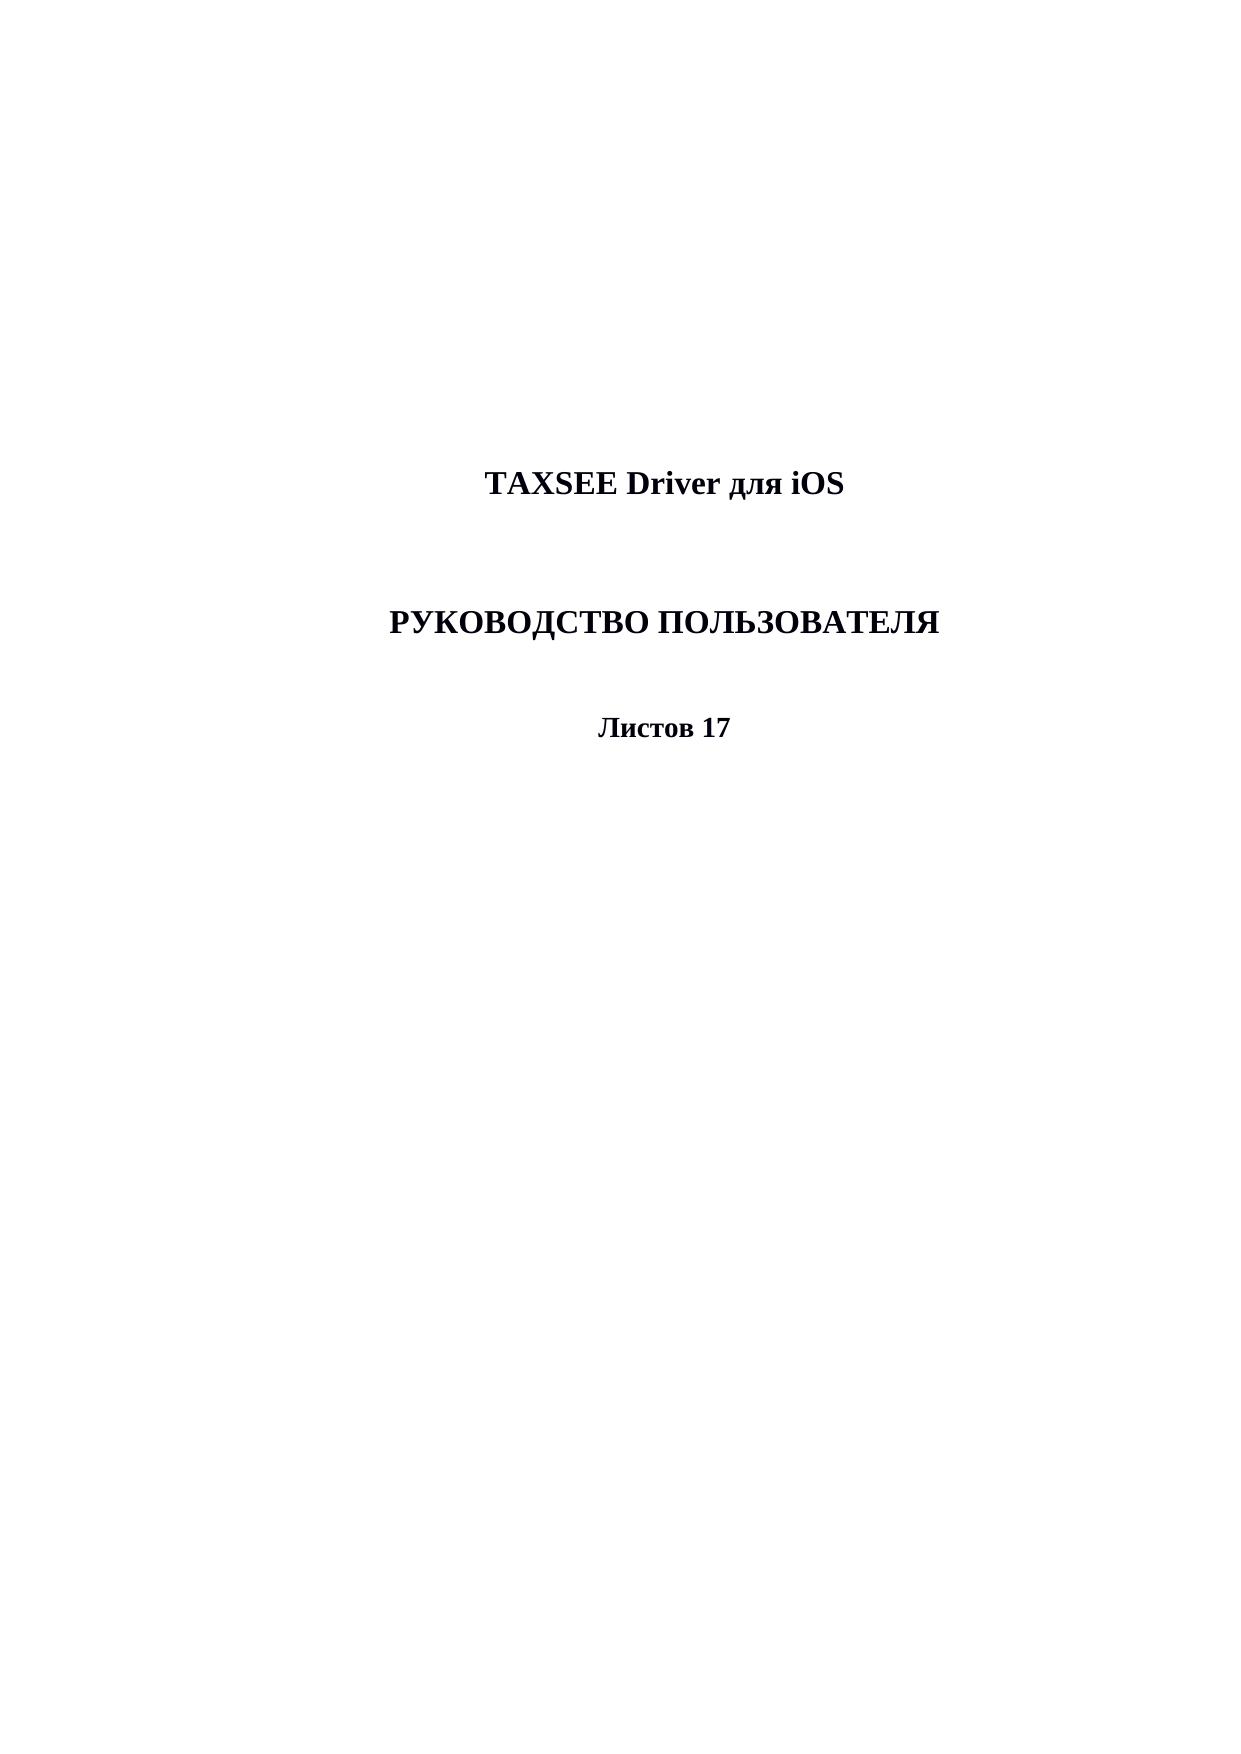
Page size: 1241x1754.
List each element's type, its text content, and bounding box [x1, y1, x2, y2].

list РУКОВОДСТВО ПОЛЬЗОВАТЕЛЯ [177, 602, 1152, 640]
list Листов 17 [177, 710, 1152, 743]
text TAXSEE Driver для iOS [177, 463, 1152, 501]
